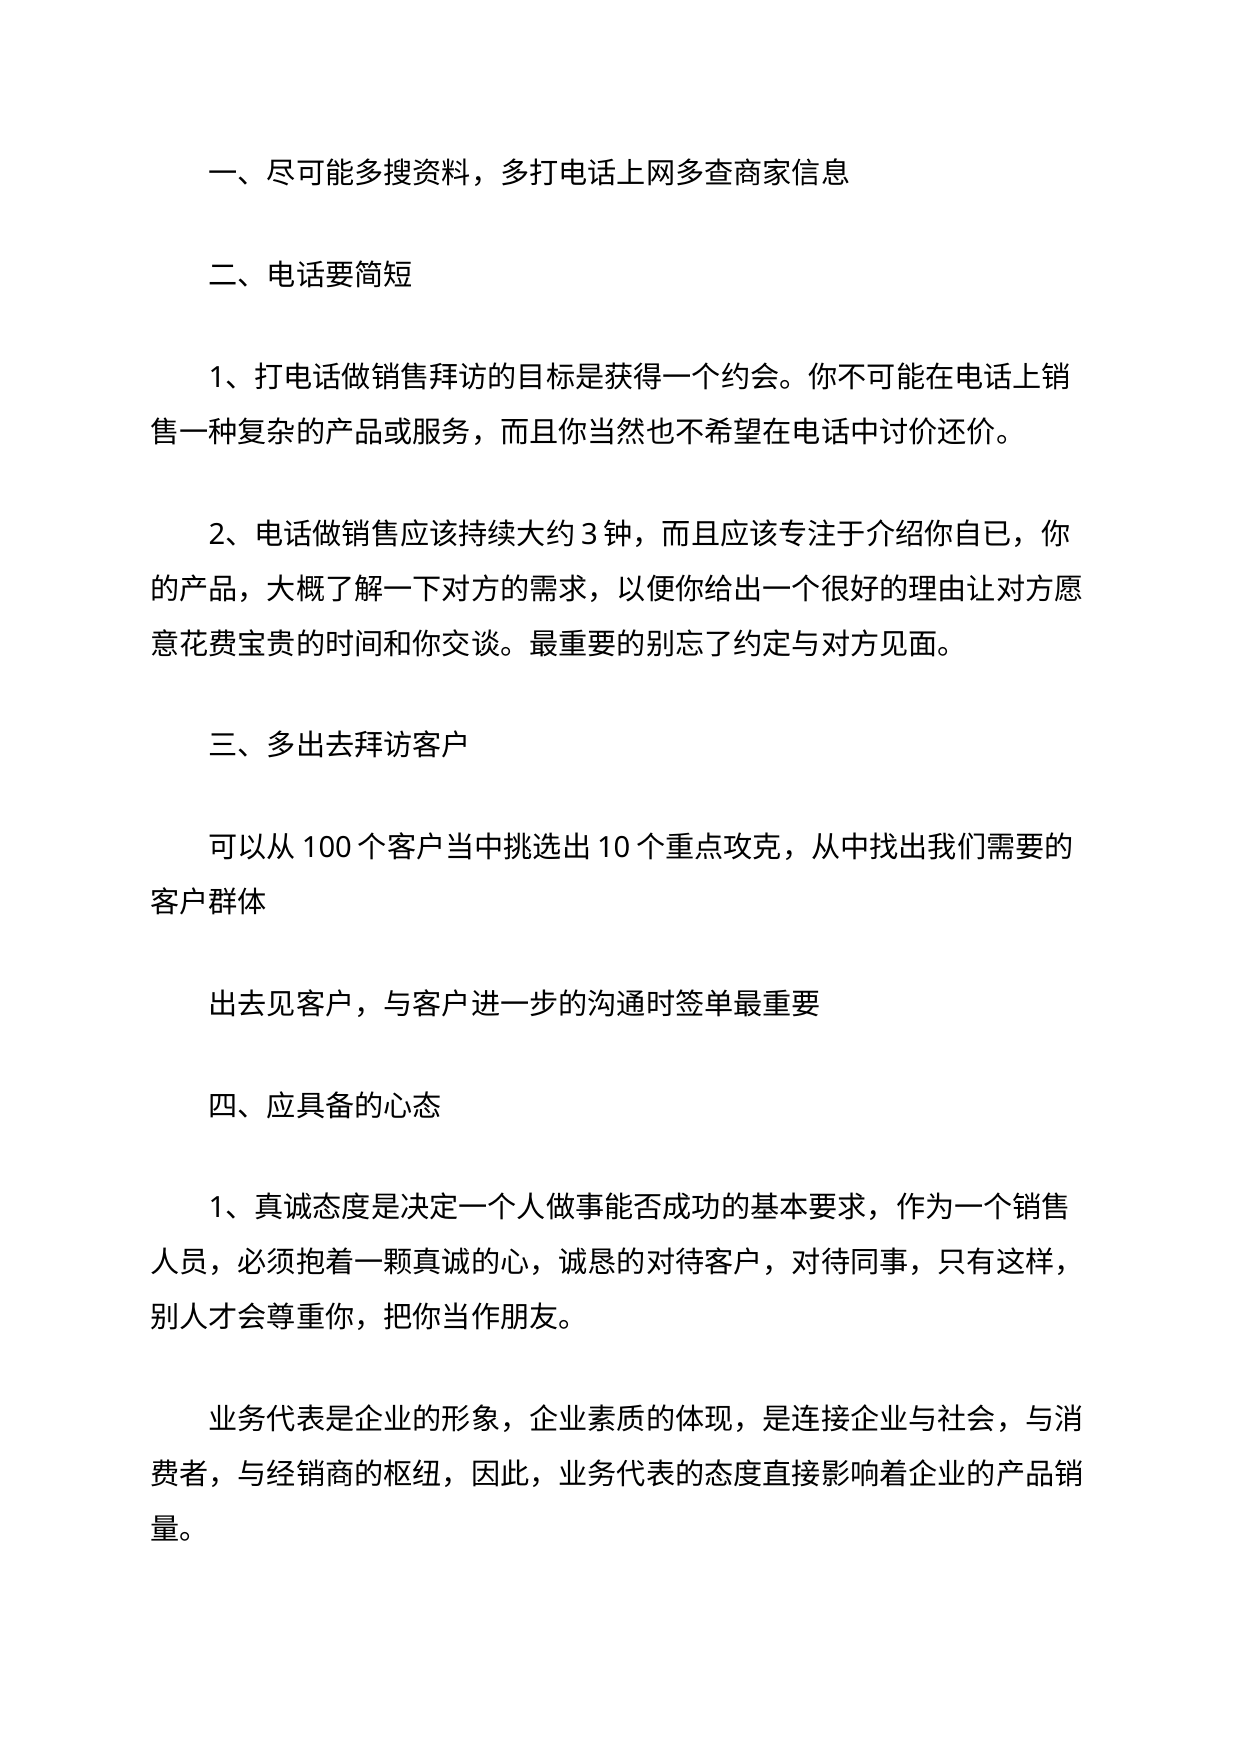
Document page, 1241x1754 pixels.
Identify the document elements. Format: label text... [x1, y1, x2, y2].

text 二、电话要简短 [150, 252, 1090, 294]
text 四、应具备的心态 [150, 1082, 1090, 1124]
text 1、真诚态度是决定一个人做事能否成功的基本要求，作为一个销售人员，必须抱着一颗真诚的心，诚恳的对待客户，对待同事，只有这样，别人才会尊重你，把你当作朋友。 [150, 1184, 1090, 1336]
text 2、电话做销售应该持续大约3钟，而且应该专注于介绍你自已，你的产品，大概了解一下对方的需求，以便你给出一个很好的理由让对方愿意花费宝贵的时间和你交谈。最重要的别忘了约定与对方见面。 [150, 510, 1090, 662]
text 业务代表是企业的形象，企业素质的体现，是连接企业与社会，与消费者，与经销商的枢纽，因此，业务代表的态度直接影响着企业的产品销量。 [150, 1396, 1090, 1548]
text 可以从100个客户当中挑选出10个重点攻克，从中找出我们需要的客户群体 [150, 824, 1090, 921]
text 1、打电话做销售拜访的目标是获得一个约会。你不可能在电话上销售一种复杂的产品或服务，而且你当然也不希望在电话中讨价还价。 [150, 353, 1090, 451]
text 一、尽可能多搜资料，多打电话上网多查商家信息 [150, 150, 1090, 192]
text 出去见客户，与客户进一步的沟通时签单最重要 [150, 981, 1090, 1023]
text 三、多出去拜访客户 [150, 722, 1090, 764]
